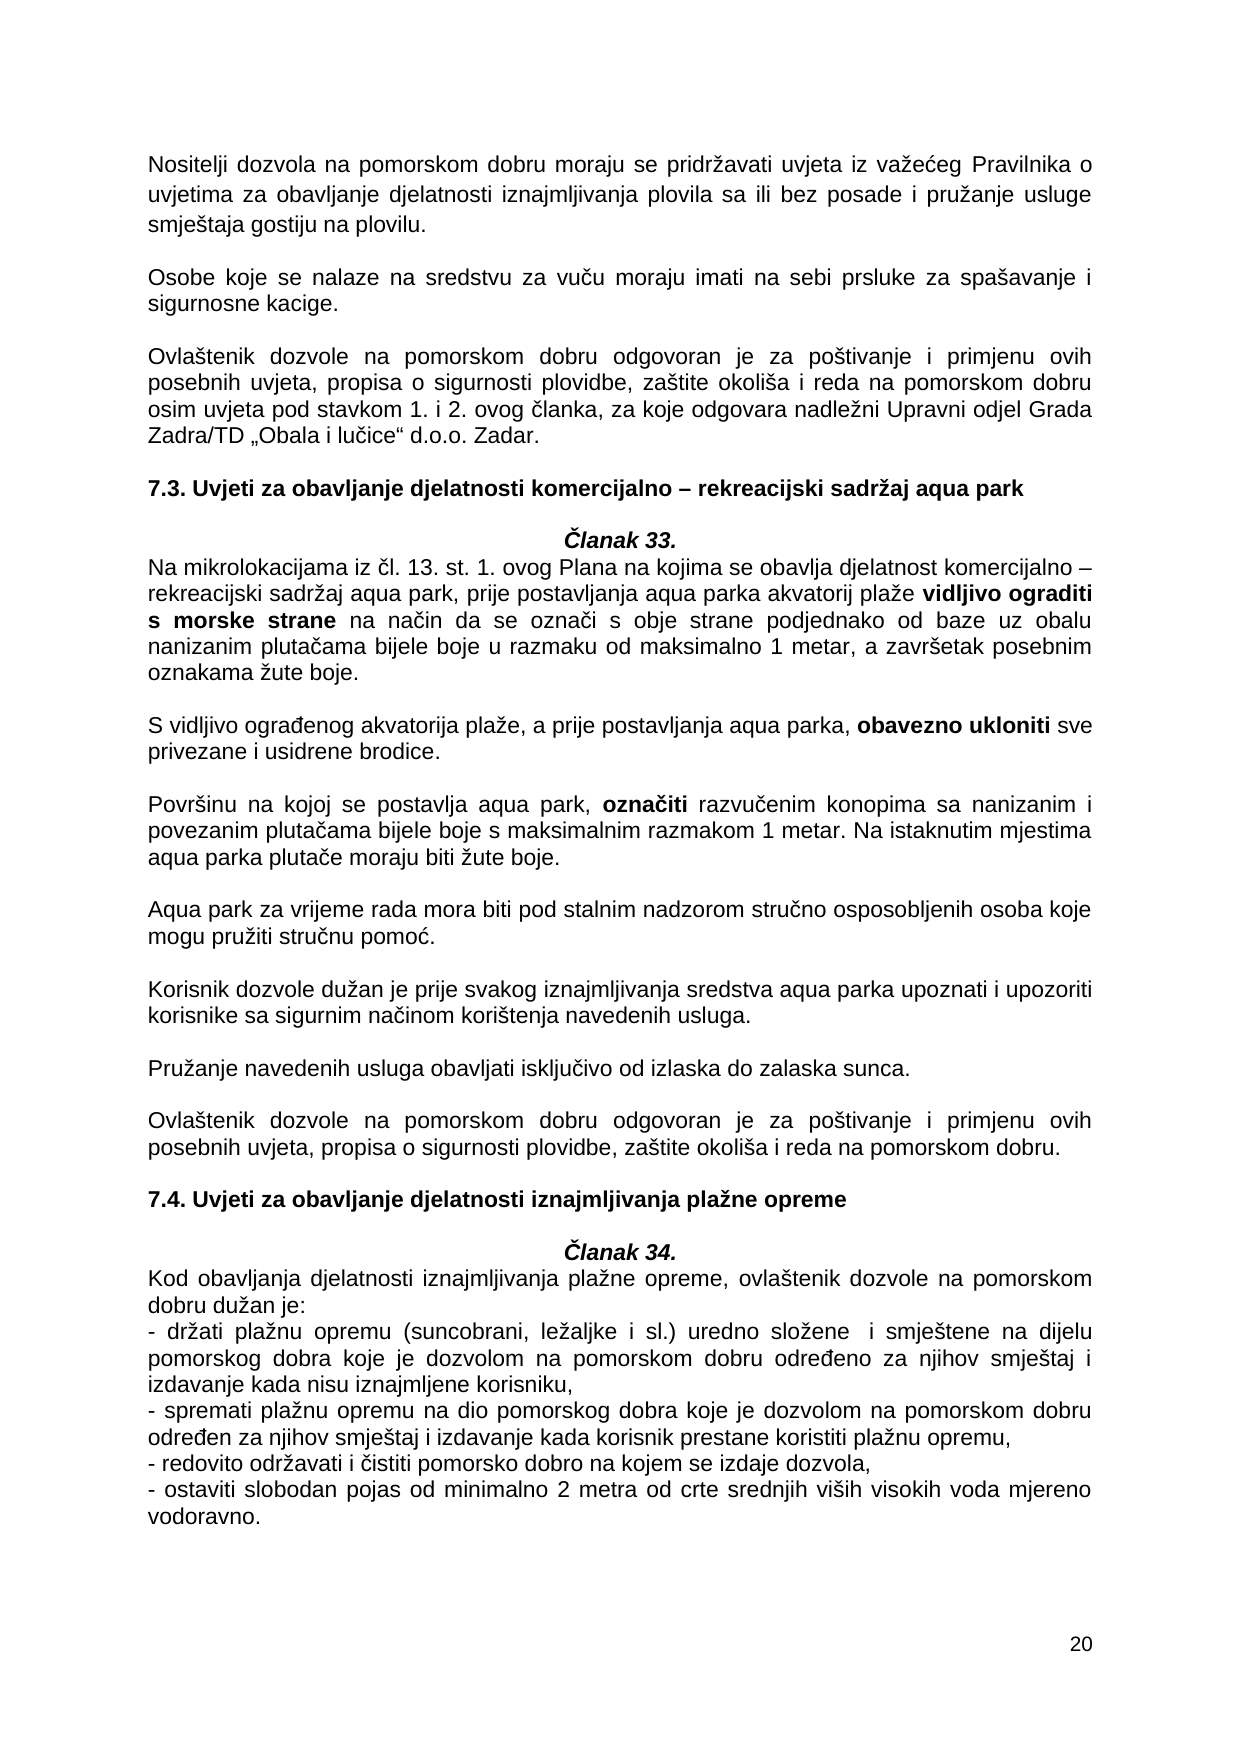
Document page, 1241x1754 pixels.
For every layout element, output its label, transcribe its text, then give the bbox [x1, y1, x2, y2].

text - držati plažnu opremu (suncobrani, ležaljke i sl.) uredno složene i smještene na dijelu pomorskog dobra koje je dozvolom na pomorskom dobru određeno za njihov smještaj i izdavanje kada nisu iznajmljene korisniku, [148, 1318, 1093, 1397]
text Na mikrolokacijama iz čl. 13. st. 1. ovog Plana na kojima se obavlja djelatnost komercijalno – rekreacijski sadržaj aqua park, prije postavljanja aqua parka akvatorij plaže vidljivo ograditi s morske strane na način da se označi s obje strane podjednako od baze uz obalu nanizanim plutačama bijele boje u razmaku od maksimalno 1 metar, a završetak posebnim oznakama žute boje. [148, 554, 1093, 686]
text Ovlaštenik dozvole na pomorskom dobru odgovoran je za poštivanje i primjenu ovih posebnih uvjeta, propisa o sigurnosti plovidbe, zaštite okoliša i reda na pomorskom dobru. [148, 1107, 1093, 1160]
text - ostaviti slobodan pojas od minimalno 2 metra od crte srednjih viših visokih voda mjereno vodoravno. [148, 1476, 1093, 1529]
text - redovito održavati i čistiti pomorsko dobro na kojem se izdaje dozvola, [148, 1450, 1093, 1476]
text Osobe koje se nalaze na sredstvu za vuču moraju imati na sebi prsluke za spašavanje i sigurnosne kacige. [148, 264, 1093, 317]
text Površinu na kojoj se postavlja aqua park, označiti razvučenim konopima sa nanizanim i povezanim plutačama bijele boje s maksimalnim razmakom 1 metar. Na istaknutim mjestima aqua parka plutače moraju biti žute boje. [148, 791, 1093, 870]
text Aqua park za vrijeme rada mora biti pod stalnim nadzorom stručno osposobljenih osoba koje mogu pružiti stručnu pomoć. [148, 896, 1093, 949]
text - spremati plažnu opremu na dio pomorskog dobra koje je dozvolom na pomorskom dobru određen za njihov smještaj i izdavanje kada korisnik prestane koristiti plažnu opremu, [148, 1397, 1093, 1450]
text Kod obavljanja djelatnosti iznajmljivanja plažne opreme, ovlaštenik dozvole na pomorskom dobru dužan je: [148, 1265, 1093, 1318]
text S vidljivo ograđenog akvatorija plaže, a prije postavljanja aqua parka, obavezno ukloniti sve privezane i usidrene brodice. [148, 712, 1093, 765]
text Članak 33. [148, 527, 1093, 554]
text 7.4. Uvjeti za obavljanje djelatnosti iznajmljivanja plažne opreme [148, 1186, 1093, 1213]
subtitle Nositelji dozvola na pomorskom dobru moraju se pridržavati uvjeta iz važećeg Pravilnika o uvjetima za obavljanje djelatnosti iznajmljivanja plovila sa ili bez posade i pružanje usluge smještaja gostiju na plovilu. [148, 148, 1093, 238]
text 7.3. Uvjeti za obavljanje djelatnosti komercijalno – rekreacijski sadržaj aqua park [148, 475, 1093, 501]
text Članak 34. [148, 1239, 1093, 1265]
text Ovlaštenik dozvole na pomorskom dobru odgovoran je za poštivanje i primjenu ovih posebnih uvjeta, propisa o sigurnosti plovidbe, zaštite okoliša i reda na pomorskom dobru osim uvjeta pod stavkom 1. i 2. ovog članka, za koje odgovara nadležni Upravni odjel Grada Zadra/TD „Obala i lučice“ d.o.o. Zadar. [148, 343, 1093, 448]
text Korisnik dozvole dužan je prije svakog iznajmljivanja sredstva aqua parka upoznati i upozoriti korisnike sa sigurnim načinom korištenja navedenih usluga. [148, 976, 1093, 1028]
text Pružanje navedenih usluga obavljati isključivo od izlaska do zalaska sunca. [148, 1054, 1093, 1081]
